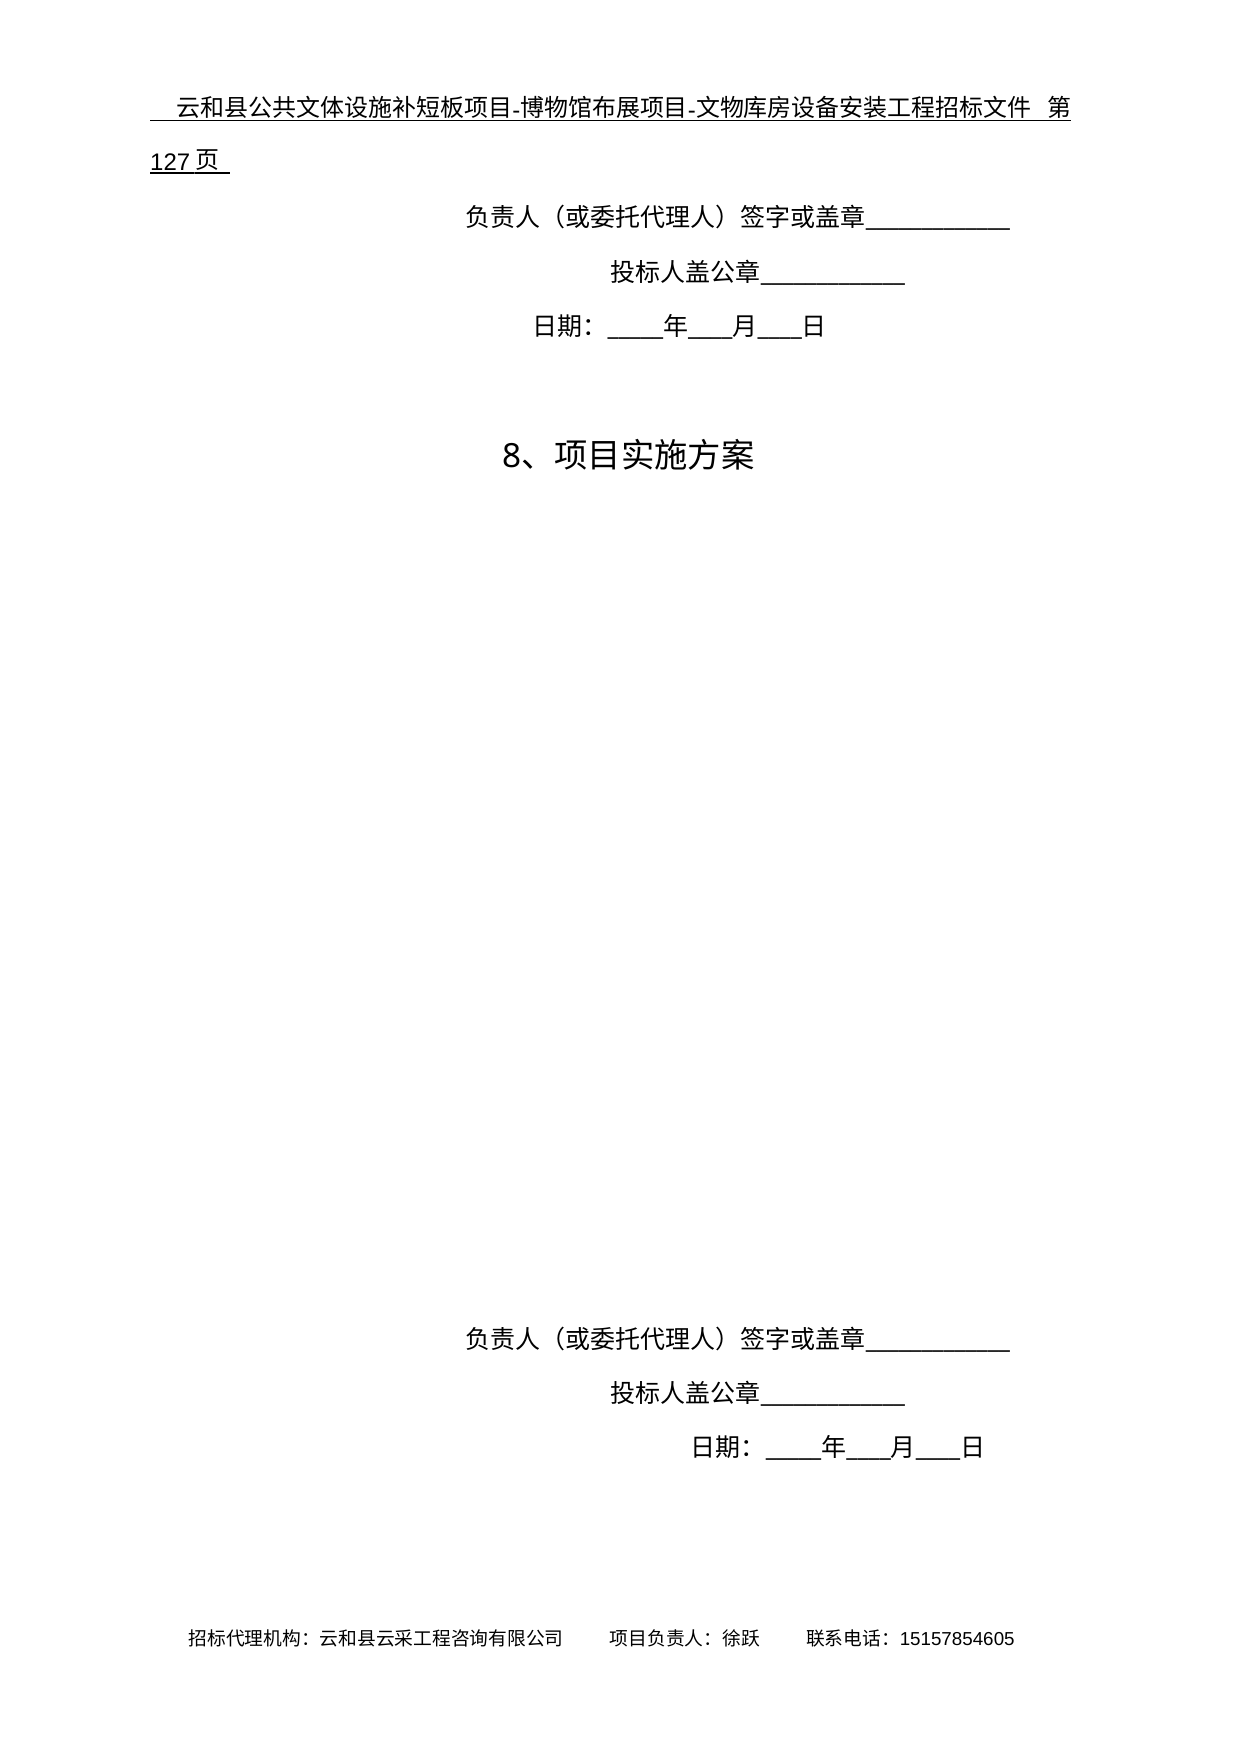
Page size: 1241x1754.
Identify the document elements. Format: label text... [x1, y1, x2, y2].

text 负责人（或委托代理人）签字或盖章_____________ [216, 1319, 1040, 1355]
text 负责人（或委托代理人）签字或盖章_____________ [216, 198, 1040, 234]
text 日期：_____年____月____日 [150, 306, 1040, 343]
text 8、项目实施方案 [216, 429, 1040, 477]
text 投标人盖公章_____________ [150, 252, 1040, 288]
text 日期：_____年____月____日 [216, 1428, 1040, 1464]
text 投标人盖公章_____________ [150, 1373, 1040, 1410]
